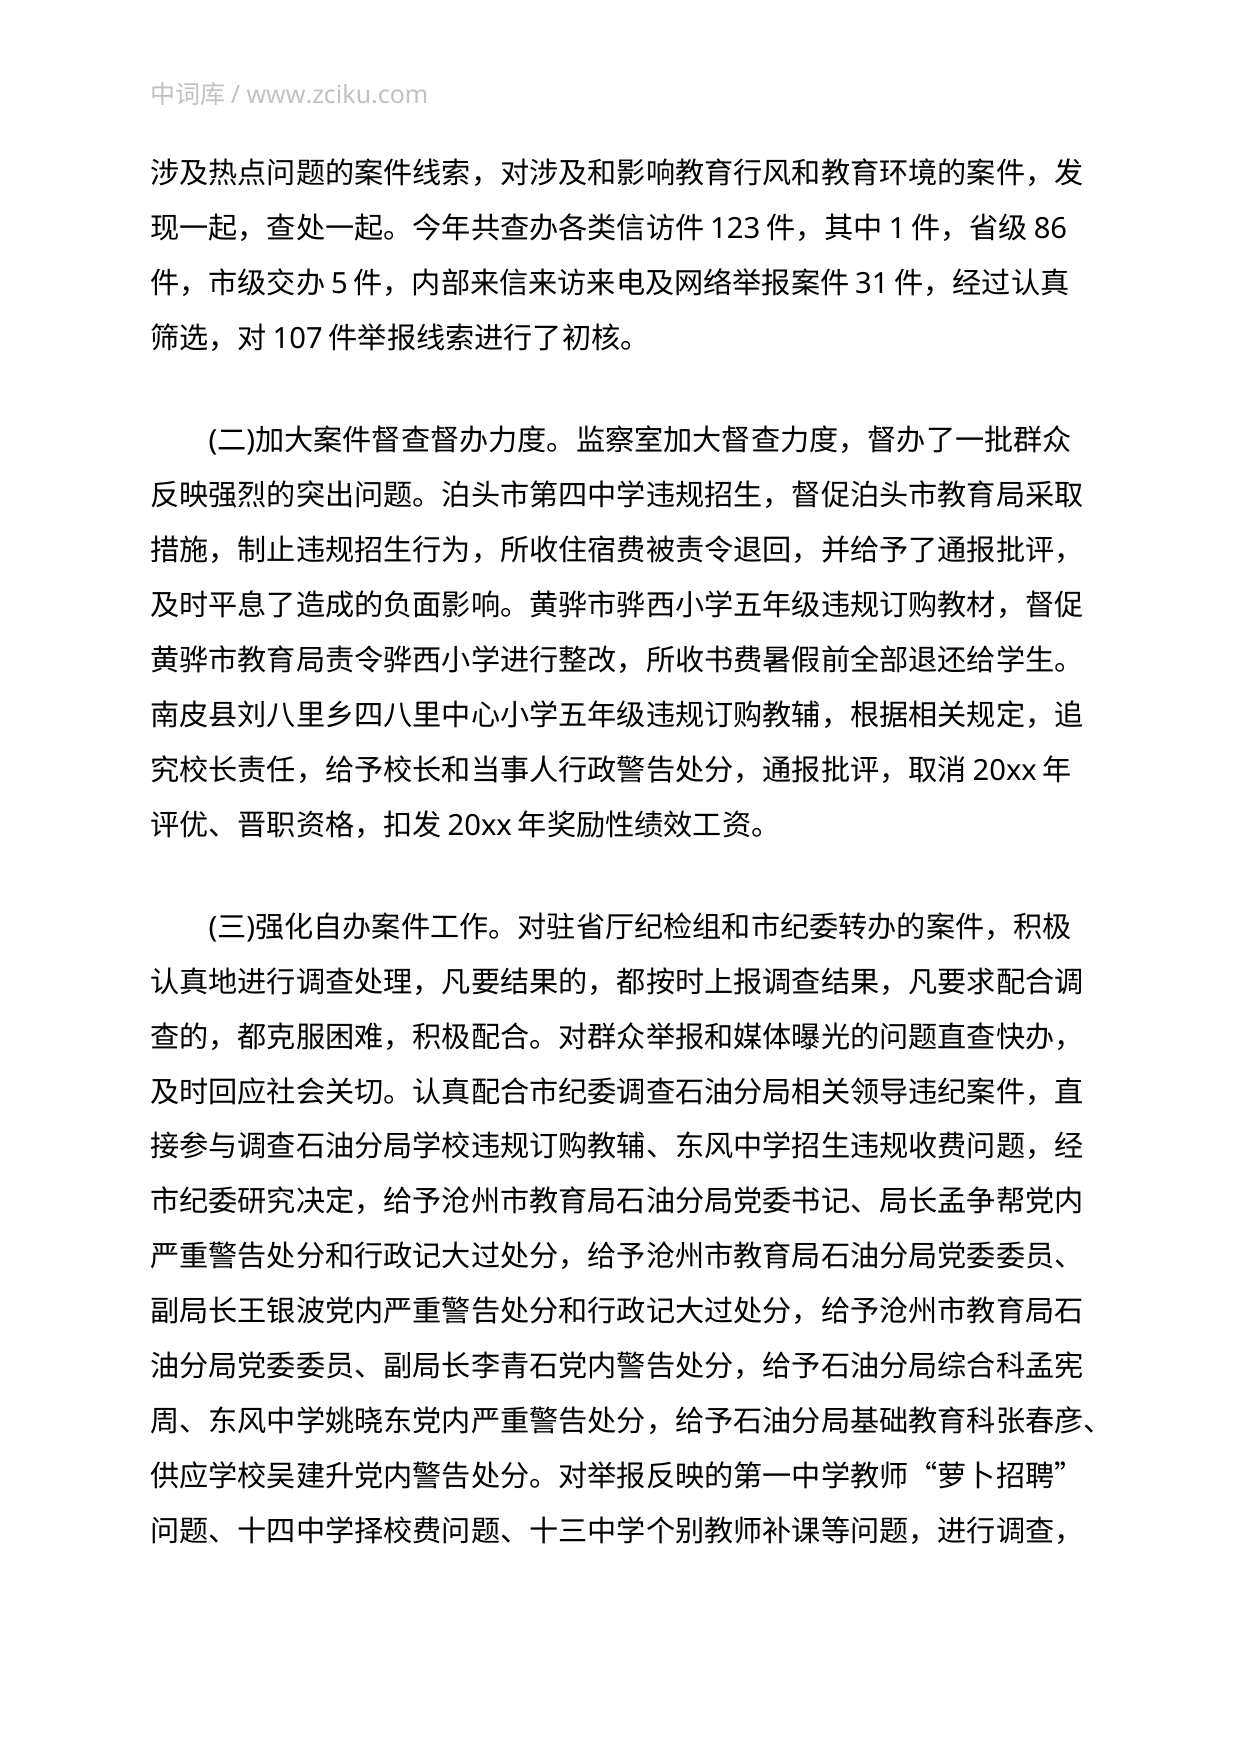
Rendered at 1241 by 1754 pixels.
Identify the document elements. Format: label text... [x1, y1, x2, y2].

text (二)加大案件督查督办力度。监察室加大督查力度，督办了一批群众反映强烈的突出问题。泊头市第四中学违规招生，督促泊头市教育局采取措施，制止违规招生行为，所收住宿费被责令退回，并给予了通报批评，及时平息了造成的负面影响。黄骅市骅西小学五年级违规订购教材，督促黄骅市教育局责令骅西小学进行整改，所收书费暑假前全部退还给学生。南皮县刘八里乡四八里中心小学五年级违规订购教辅，根据相关规定，追究校长责任，给予校长和当事人行政警告处分，通报批评，取消20xx年评优、晋职资格，扣发20xx年奖励性绩效工资。 [150, 417, 1090, 844]
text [150, 903, 1090, 1549]
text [150, 150, 1090, 357]
